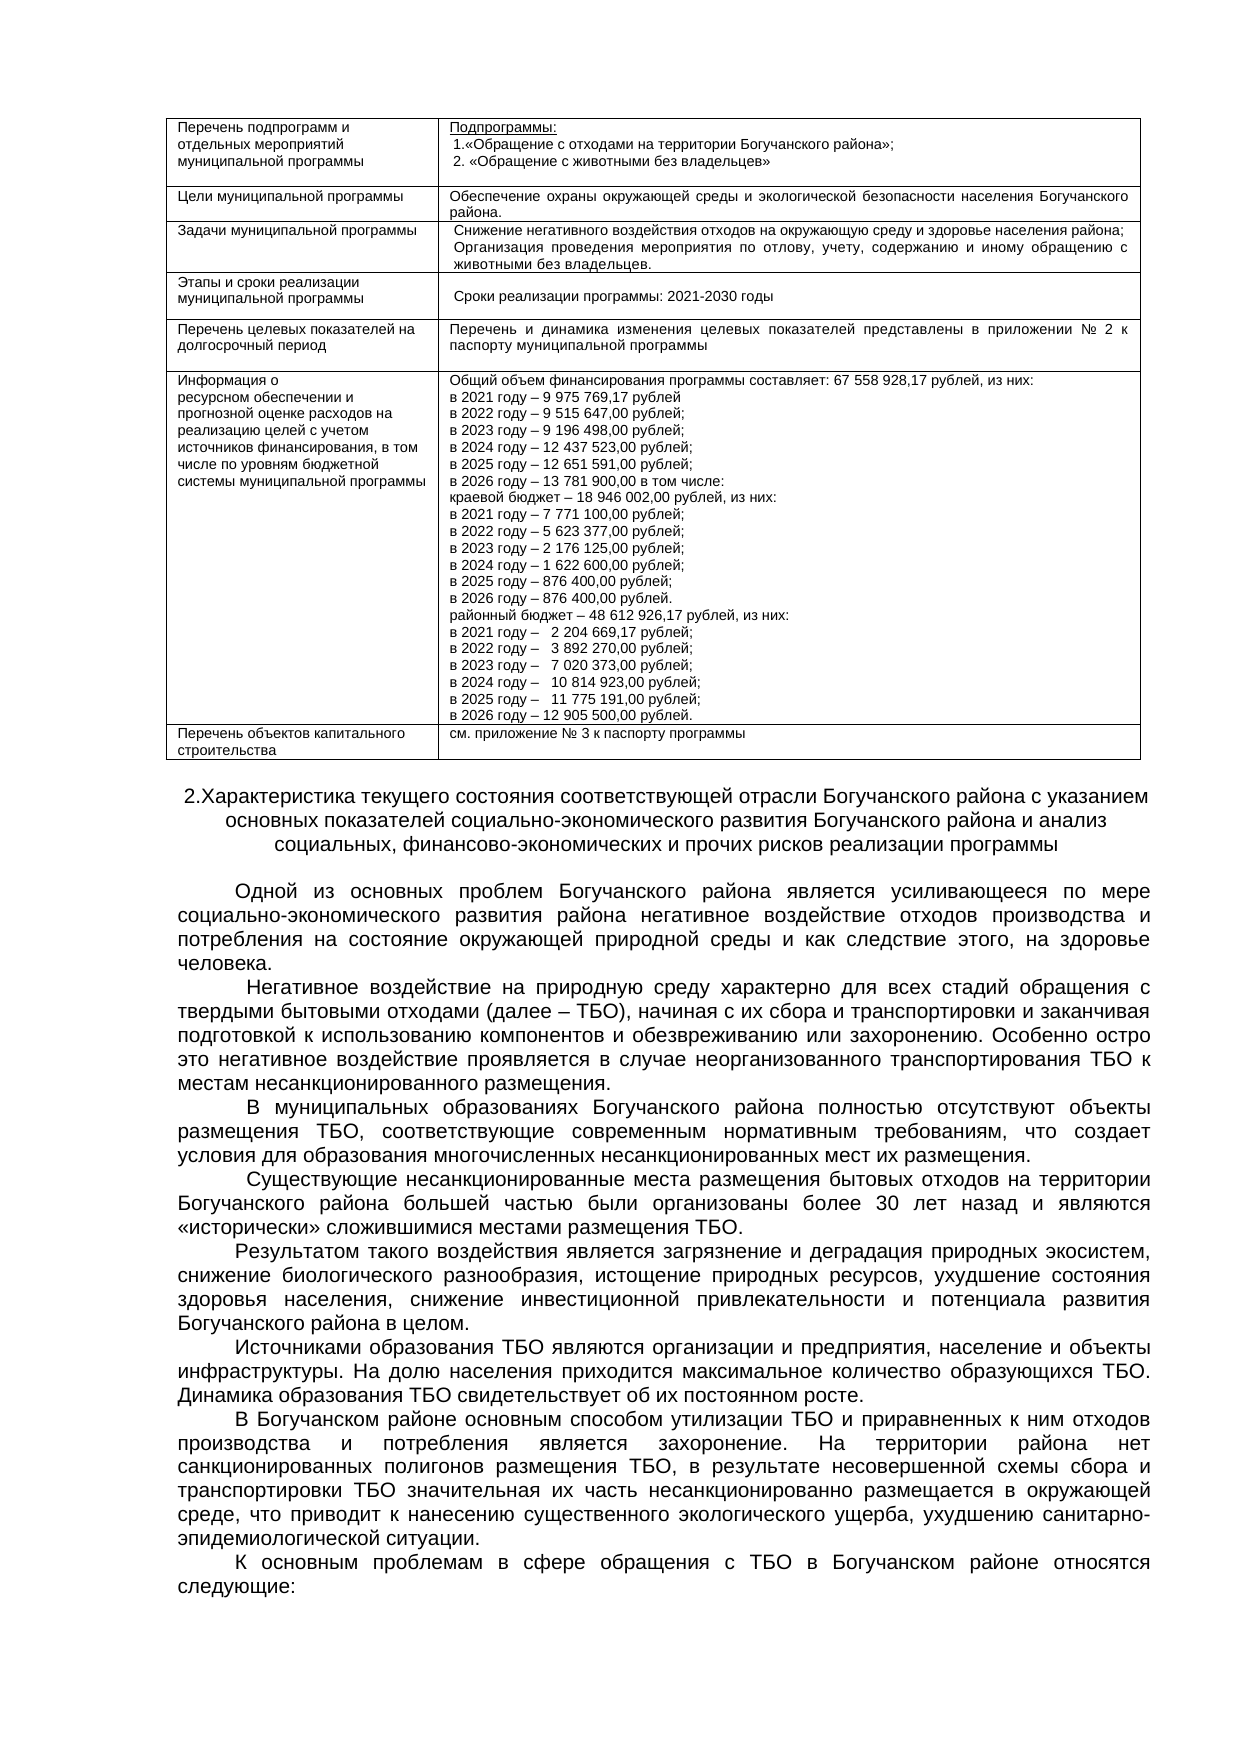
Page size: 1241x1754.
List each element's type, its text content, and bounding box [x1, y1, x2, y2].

text Негативное воздействие на природную среду характерно для всех стадий обращения с твердыми бытовыми отходами (далее – ТБО), начиная с их сбора и транспортировки и заканчивая подготовкой к использованию компонентов и обезвреживанию или захоронению. Особенно остро это негативное воздействие проявляется в случае неорганизованного транспортирования ТБО к местам несанкционированного размещения. [177, 975, 1152, 1095]
text Результатом такого воздействия является загрязнение и деградация природных экосистем, снижение биологического разнообразия, истощение природных ресурсов, ухудшение состояния здоровья населения, снижение инвестиционной привлекательности и потенциала развития Богучанского района в целом. [177, 1239, 1152, 1334]
text В муниципальных образованиях Богучанского района полностью отсутствуют объекты размещения ТБО, соответствующие современным нормативным требованиям, что создает условия для образования многочисленных несанкционированных мест их размещения. [177, 1095, 1152, 1167]
text Одной из основных проблем Богучанского района является усиливающееся по мере социально-экономического развития района негативное воздействие отходов производства и потребления на состояние окружающей природной среды и как следствие этого, на здоровье человека. [177, 879, 1152, 975]
table_cell Перечень подпрограмм и отдельных мероприятий муниципальной программы [167, 119, 438, 186]
table_cell Перечень целевых показателей на долгосрочный период [167, 320, 438, 371]
table_cell Снижение негативного воздействия отходов на окружающую среду и здоровье населения района; Организация проведения мероприятия по отлову, учету, содержанию и иному обращению с животными без владельцев. [439, 222, 1140, 272]
text 2.Характеристика текущего состояния соответствующей отрасли Богучанского района с указанием основных показателей социально-экономического развития Богучанского района и анализ социальных, финансово-экономических и прочих рисков реализации программы [181, 783, 1152, 855]
table_cell Общий объем финансирования программы составляет: 67 558 928,17 рублей, из них: в 2021 году – 9 975 769,17 рублей в 2022 году – 9 515 647,00 рублей; в 2023 году – 9 196 498,00 рублей; в 2024 году – 12 437 523,00 рублей; в 2025 году – 12 651 591,00 рублей; в 2026 году – 13 781 900,00 в том числе: краевой бюджет – 18 946 002,00 рублей, из них: в 2021 году – 7 771 100,00 рублей; в 2022 году – 5 623 377,00 рублей; в 2023 году – 2 176 125,00 рублей; в 2024 году – 1 622 600,00 рублей; в 2025 году – 876 400,00 рублей; в 2026 году – 876 400,00 рублей. районный бюджет – 48 612 926,17 рублей, из них: в 2021 году – 2 204 669,17 рублей; в 2022 году – 3 892 270,00 рублей; в 2023 году – 7 020 373,00 рублей; в 2024 году – 10 814 923,00 рублей; в 2025 году – 11 775 191,00 рублей; в 2026 году – 12 905 500,00 рублей. [439, 372, 1140, 724]
text Существующие несанкционированные места размещения бытовых отходов на территории Богучанского района большей частью были организованы более 30 лет назад и являются «исторически» сложившимися местами размещения ТБО. [177, 1167, 1152, 1239]
table_cell Сроки реализации программы: 2021-2030 годы [439, 273, 1140, 319]
table_cell Цели муниципальной программы [167, 187, 438, 221]
text К основным проблемам в сфере обращения с ТБО в Богучанском районе относятся следующие: [177, 1550, 1152, 1598]
table_cell Задачи муниципальной программы [167, 222, 438, 272]
table_cell Перечень и динамика изменения целевых показателей представлены в приложении № 2 к паспорту муниципальной программы [439, 320, 1140, 371]
table_cell Перечень объектов капитального строительства [167, 725, 438, 758]
table_cell Подпрограммы: 1.«Обращение с отходами на территории Богучанского района»; 2. «Обращение с животными без владельцев» [439, 119, 1140, 186]
table_cell Этапы и сроки реализации муниципальной программы [167, 273, 438, 319]
table_cell Информация о ресурсном обеспечении и прогнозной оценке расходов на реализацию целей с учетом источников финансирования, в том числе по уровням бюджетной системы муниципальной программы [167, 372, 438, 724]
text В Богучанском районе основным способом утилизации ТБО и приравненных к ним отходов производства и потребления является захоронение. На территории района нет санкционированных полигонов размещения ТБО, в результате несовершенной схемы сбора и транспортировки ТБО значительная их часть несанкционированно размещается в окружающей среде, что приводит к нанесению существенного экологического ущерба, ухудшению санитарно-эпидемиологической ситуации. [177, 1406, 1152, 1550]
table_cell см. приложение № 3 к паспорту программы [439, 725, 1140, 758]
table_cell Обеспечение охраны окружающей среды и экологической безопасности населения Богучанского района. [439, 187, 1140, 221]
text Источниками образования ТБО являются организации и предприятия, население и объекты инфраструктуры. На долю населения приходится максимальное количество образующихся ТБО. Динамика образования ТБО свидетельствует об их постоянном росте. [177, 1334, 1152, 1406]
